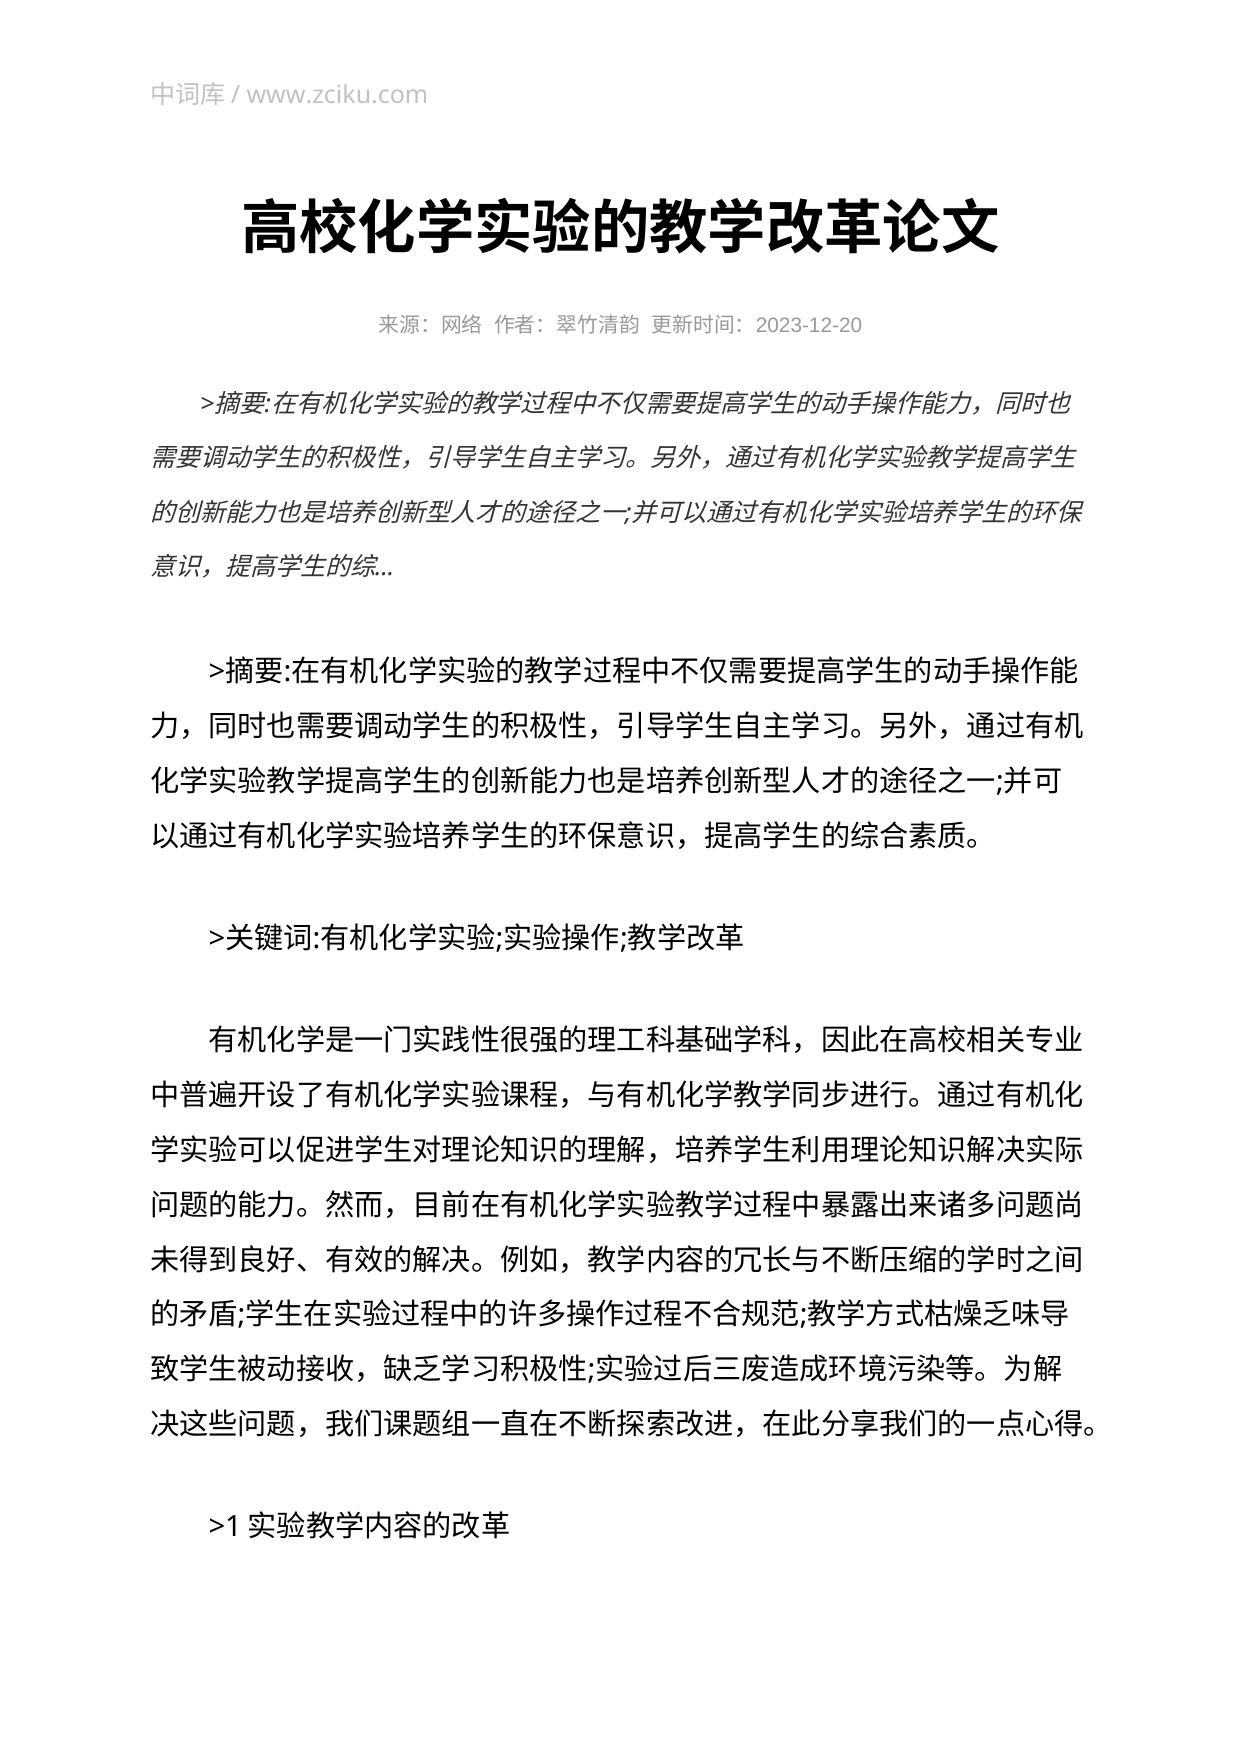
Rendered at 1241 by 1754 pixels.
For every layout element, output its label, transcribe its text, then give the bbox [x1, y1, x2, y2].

text >1实验教学内容的改革 [150, 1503, 1090, 1545]
text 有机化学是一门实践性很强的理工科基础学科，因此在高校相关专业中普遍开设了有机化学实验课程，与有机化学教学同步进行。通过有机化学实验可以促进学生对理论知识的理解，培养学生利用理论知识解决实际问题的能力。然而，目前在有机化学实验教学过程中暴露出来诸多问题尚未得到良好、有效的解决。例如，教学内容的冗长与不断压缩的学时之间的矛盾;学生在实验过程中的许多操作过程不合规范;教学方式枯燥乏味导致学生被动接收，缺乏学习积极性;实验过后三废造成环境污染等。为解决这些问题，我们课题组一直在不断探索改进，在此分享我们的一点心得。 [150, 1016, 1090, 1443]
text 来源：网络 作者：翠竹清韵 更新时间：2023-12-20 [150, 313, 1090, 337]
text >摘要:在有机化学实验的教学过程中不仅需要提高学生的动手操作能力，同时也需要调动学生的积极性，引导学生自主学习。另外，通过有机化学实验教学提高学生的创新能力也是培养创新型人才的途径之一;并可以通过有机化学实验培养学生的环保意识，提高学生的综合素质。 [150, 648, 1090, 855]
subtitle 高校化学实验的教学改革论文 [150, 181, 1090, 266]
text >关键词:有机化学实验;实验操作;教学改革 [150, 914, 1090, 957]
text >摘要:在有机化学实验的教学过程中不仅需要提高学生的动手操作能力，同时也需要调动学生的积极性，引导学生自主学习。另外，通过有机化学实验教学提高学生的创新能力也是培养创新型人才的途径之一;并可以通过有机化学实验培养学生的环保意识，提高学生的综... [150, 383, 1090, 583]
